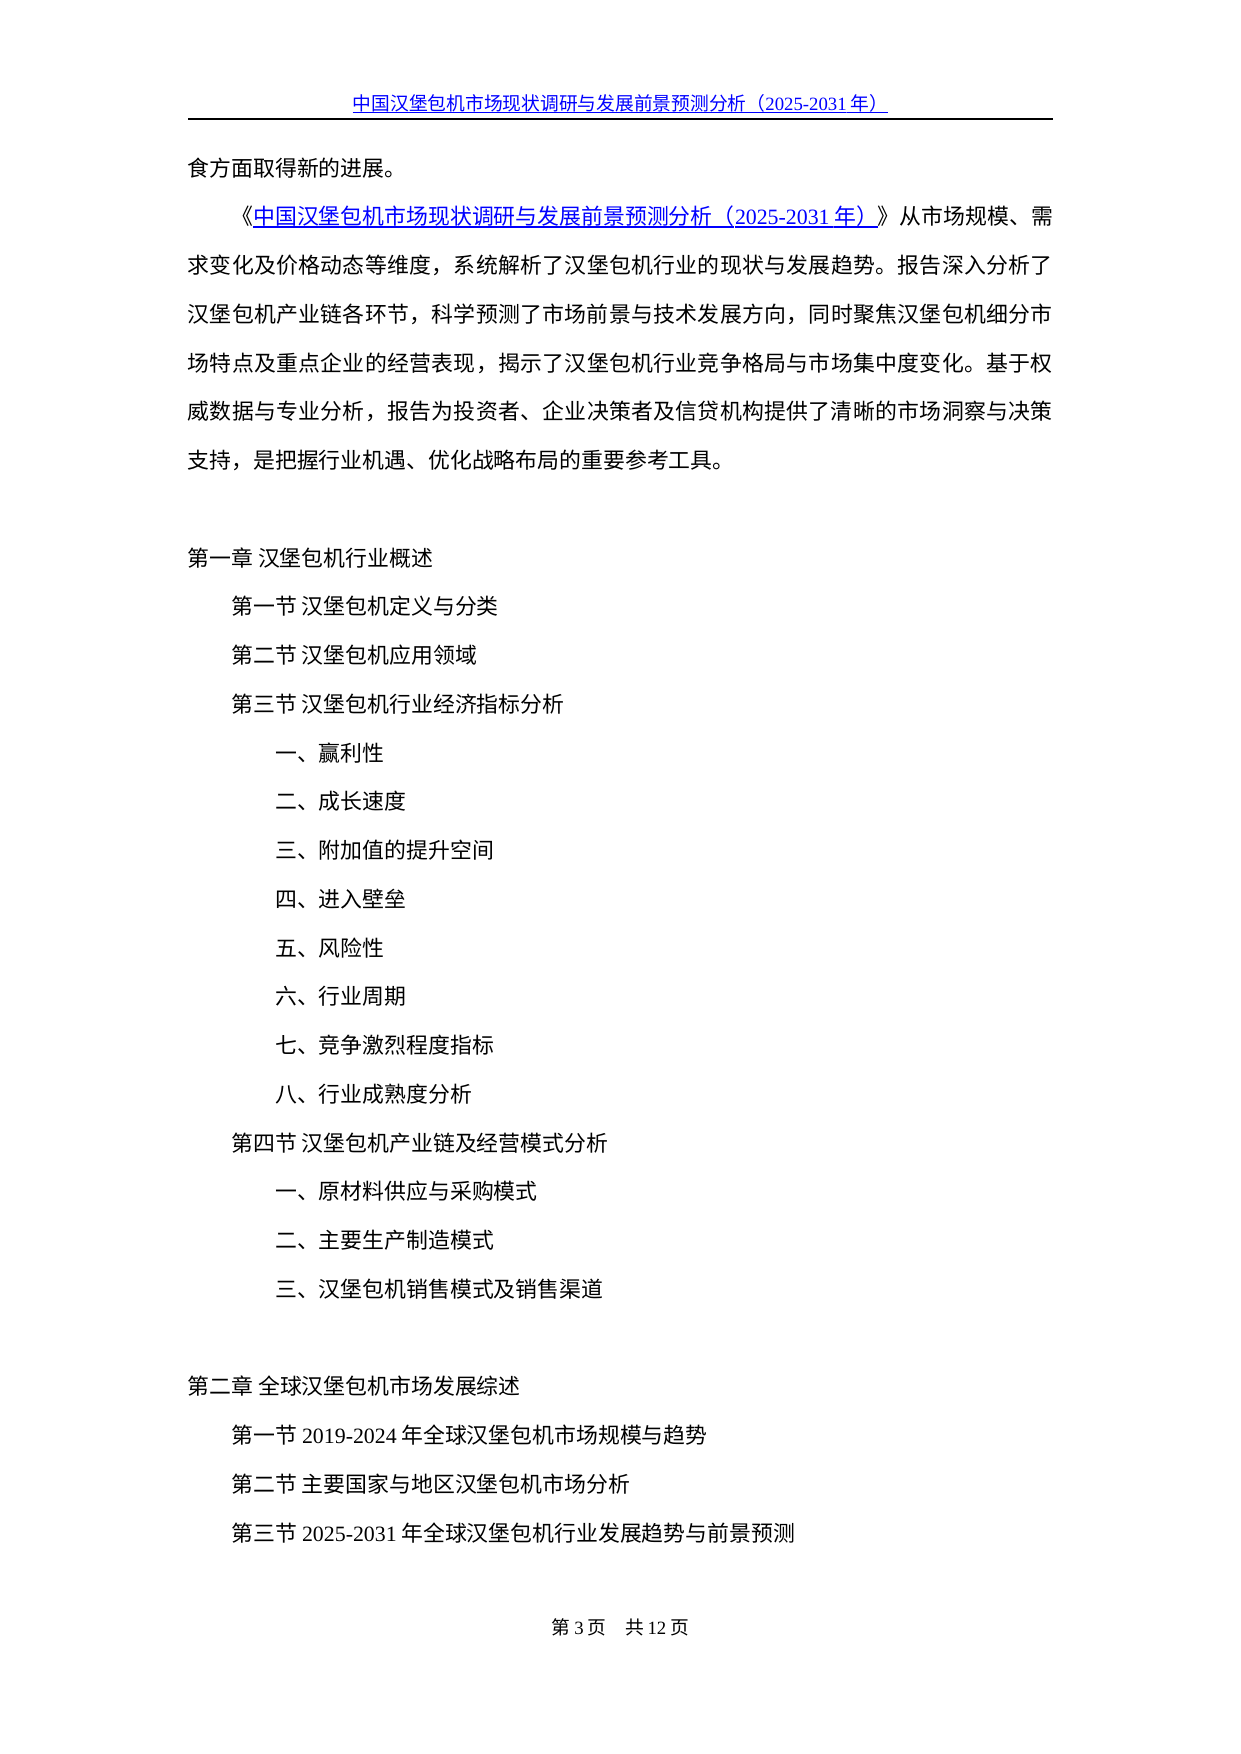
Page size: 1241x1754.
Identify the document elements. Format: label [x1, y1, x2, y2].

text [187, 150, 1053, 1548]
